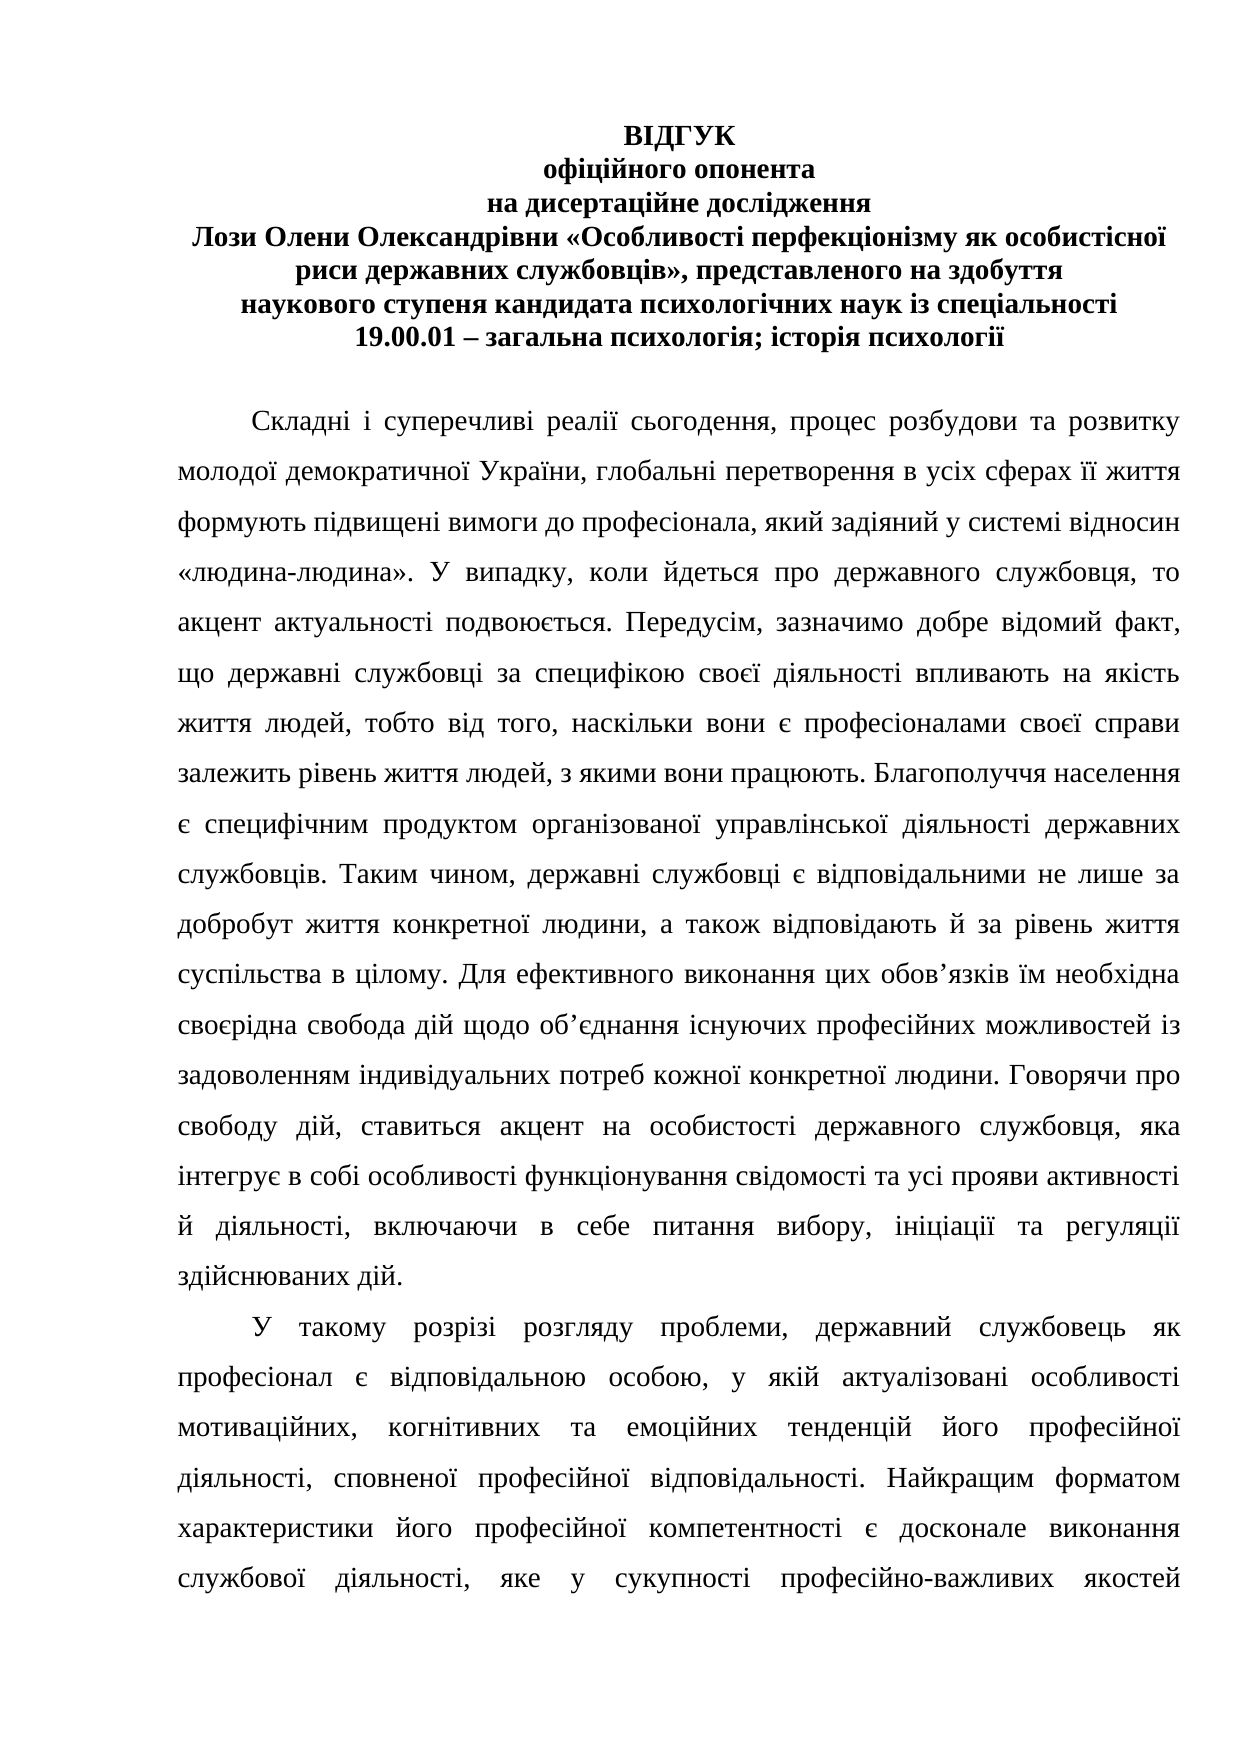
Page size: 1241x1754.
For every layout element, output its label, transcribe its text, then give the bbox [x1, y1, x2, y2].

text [177, 1309, 1181, 1594]
text Лози Олени Олександрівни «Особливості перфекціонізму як особистісної риси державних службовців», представленого на здобуття [177, 219, 1181, 286]
text на дисертаційне дослідження [177, 185, 1181, 219]
text офіційного опонента [177, 152, 1181, 185]
subtitle ВІДГУК [177, 118, 1181, 152]
text Складні і суперечливі реалії сьогодення, процес розбудови та розвитку молодої демократичної України, глобальні перетворення в усіх сферах її життя формують підвищені вимоги до професіонала, який задіяний у системі відносин «людина-людина». У випадку, коли йдеться про державного службовця, то акцент актуальності подвоюється. Передусім, зазначимо добре відомий факт, що державні службовці за специфікою своєї діяльності впливають на якість життя людей, тобто від того, наскільки вони є професіоналами своєї справи залежить рівень життя людей, з якими вони працюють. Благополуччя населення є специфічним продуктом організованої управлінської діяльності державних службовців. Таким чином, державні службовці є відповідальними не лише за добробут життя конкретної людини, а також відповідають й за рівень життя суспільства в цілому. Для ефективного виконання цих обов’язків їм необхідна своєрідна свобода дій щодо об’єднання існуючих професійних можливостей із задоволенням індивідуальних потреб кожної конкретної людини. Говорячи про свободу дій, ставиться акцент на особистості державного службовця, яка інтегрує в собі особливості функціонування свідомості та усі прояви активності й діяльності, включаючи в себе питання вибору, ініціації та регуляції здійснюваних дій. [177, 403, 1181, 1292]
text 19.00.01 – загальна психологія; історія психології [177, 319, 1181, 353]
text наукового ступеня кандидата психологічних наук із спеціальності [177, 286, 1181, 319]
